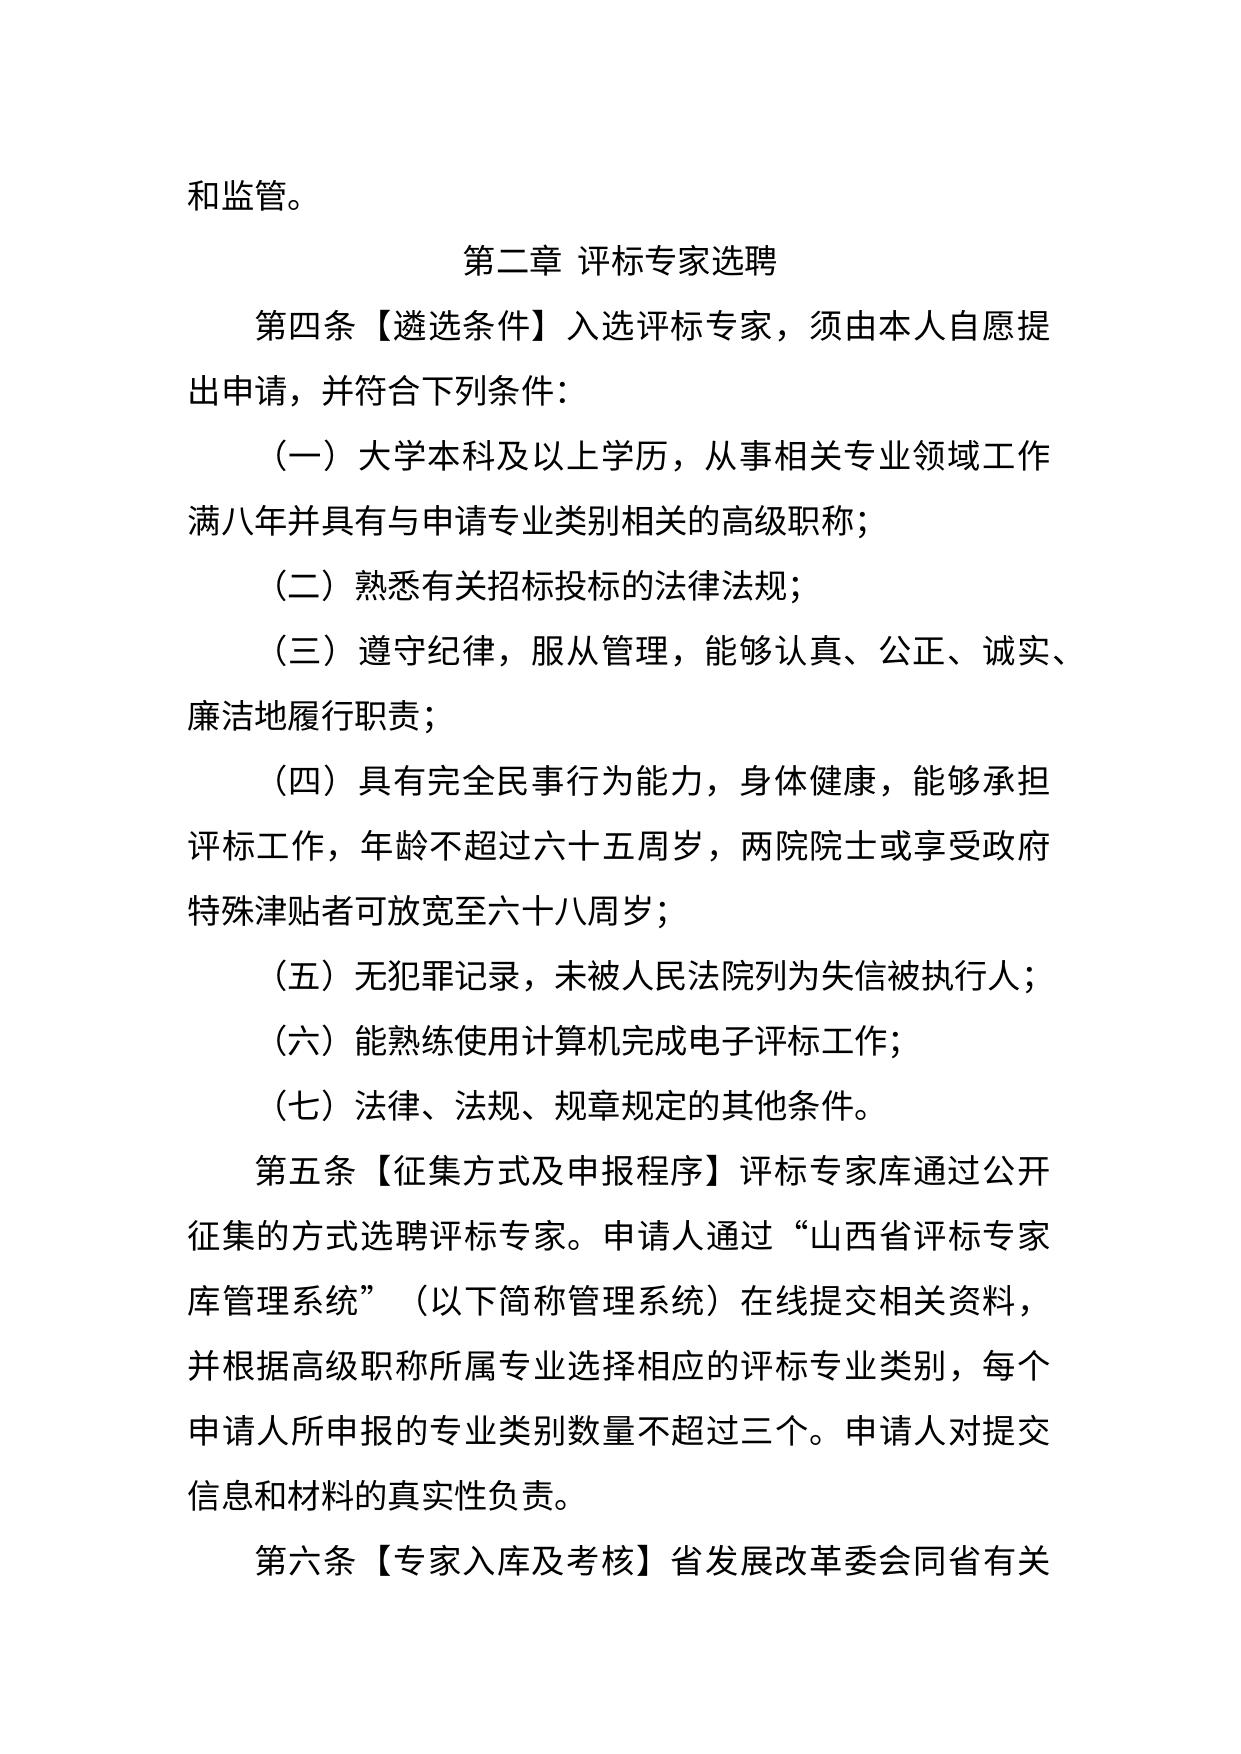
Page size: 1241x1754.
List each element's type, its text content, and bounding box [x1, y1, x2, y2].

text （七）法律、法规、规章规定的其他条件。 [187, 1072, 1053, 1137]
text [187, 162, 1053, 227]
text （四）具有完全民事行为能力，身体健康，能够承担评标工作，年龄不超过六十五周岁，两院院士或享受政府特殊津贴者可放宽至六十八周岁； [187, 747, 1053, 942]
text 第二章 评标专家选聘 [187, 227, 1053, 292]
text 第五条【征集方式及申报程序】评标专家库通过公开征集的方式选聘评标专家。申请人通过“山西省评标专家库管理系统”（以下简称管理系统）在线提交相关资料，并根据高级职称所属专业选择相应的评标专业类别，每个申请人所申报的专业类别数量不超过三个。申请人对提交信息和材料的真实性负责。 [187, 1137, 1053, 1527]
text 第四条【遴选条件】入选评标专家，须由本人自愿提出申请，并符合下列条件： [187, 292, 1053, 422]
text （六）能熟练使用计算机完成电子评标工作； [187, 1007, 1053, 1072]
text （三）遵守纪律，服从管理，能够认真、公正、诚实、廉洁地履行职责； [187, 617, 1053, 747]
text （二）熟悉有关招标投标的法律法规； [187, 552, 1053, 617]
text （一）大学本科及以上学历，从事相关专业领域工作满八年并具有与申请专业类别相关的高级职称； [187, 422, 1053, 552]
text （五）无犯罪记录，未被人民法院列为失信被执行人； [187, 942, 1053, 1007]
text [187, 1527, 1053, 1592]
